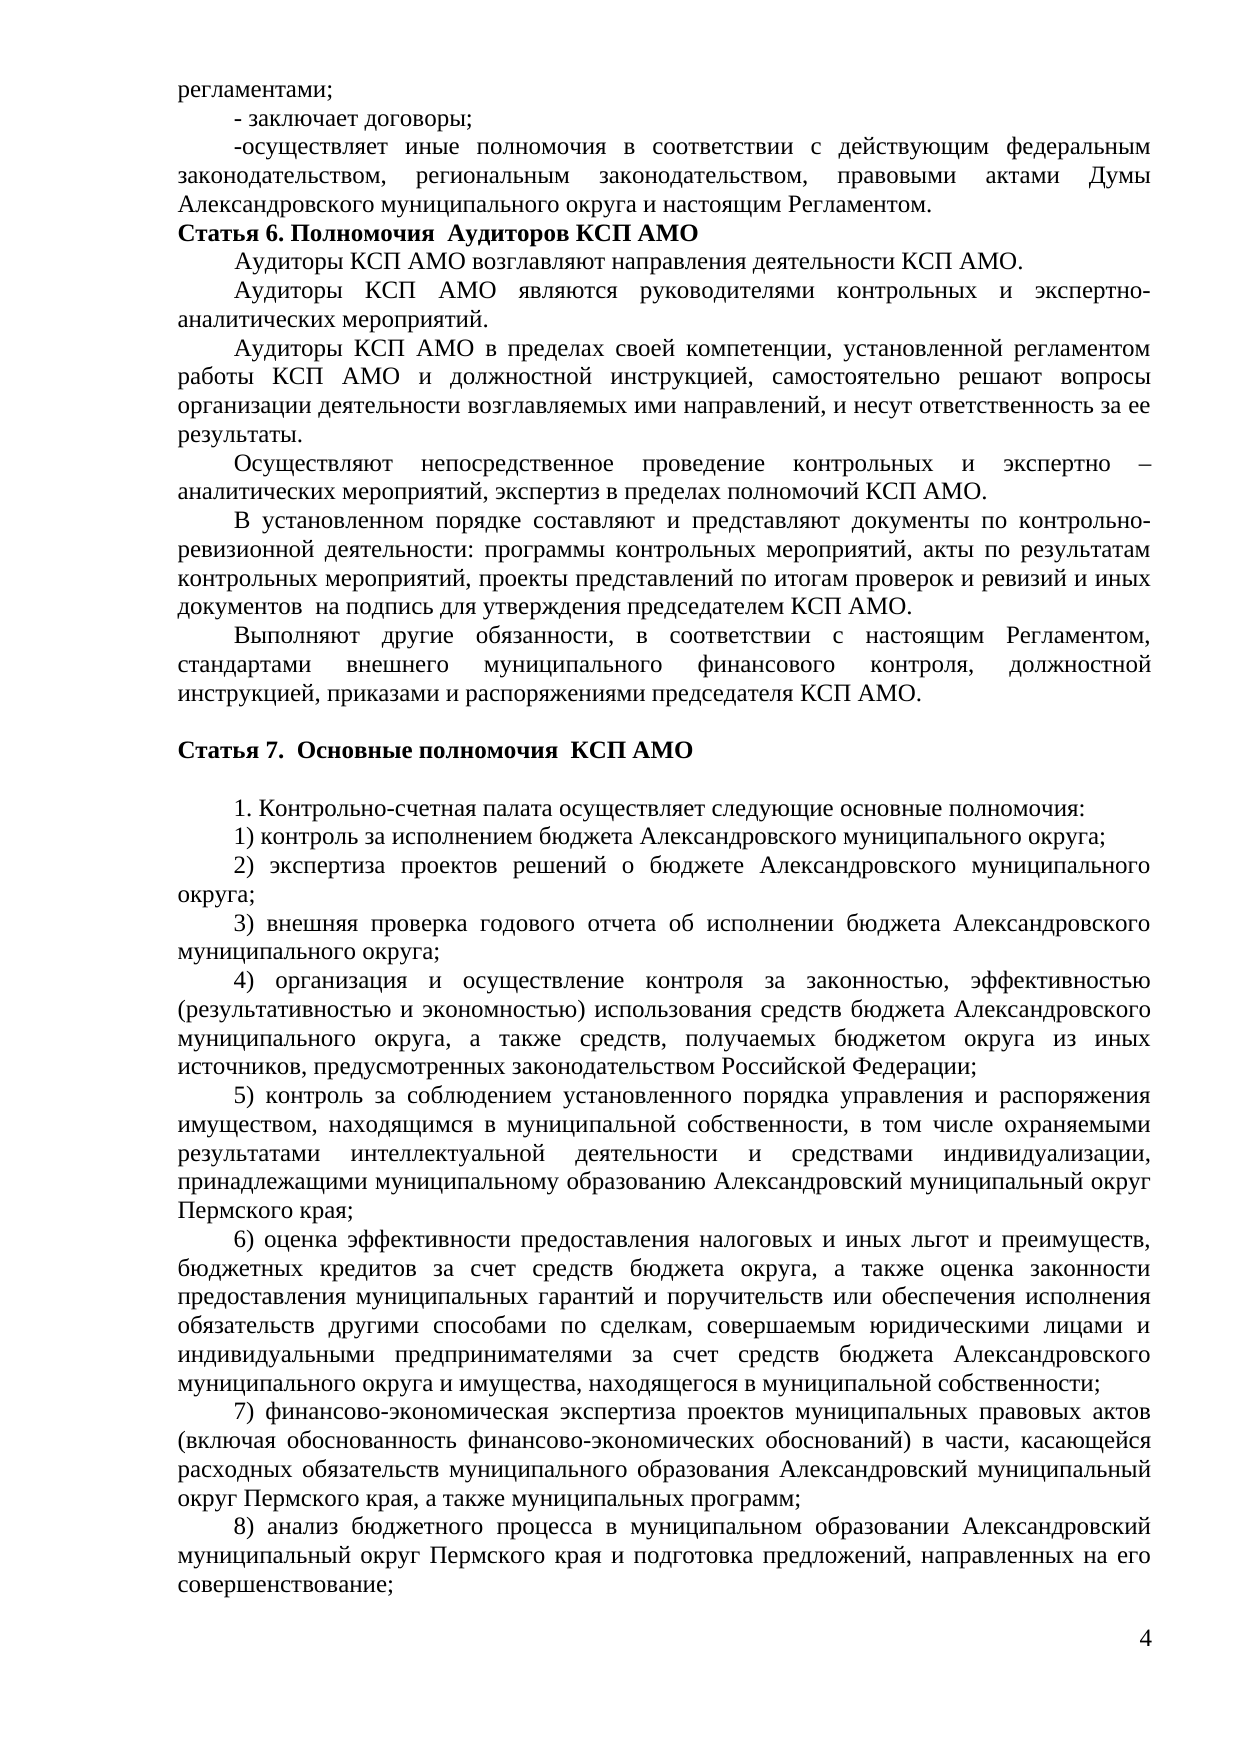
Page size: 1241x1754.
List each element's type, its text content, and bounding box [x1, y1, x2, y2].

text 8) анализ бюджетного процесса в муниципальном образовании Александровский муниципальный округ Пермского края и подготовка предложений, направленных на его совершенствование; [177, 1511, 1152, 1598]
text Аудиторы КСП АМО в пределах своей компетенции, установленной регламентом работы КСП АМО и должностной инструкцией, самостоятельно решают вопросы организации деятельности возглавляемых ими направлений, и несут ответственность за ее результаты. [177, 333, 1152, 448]
text В установленном порядке составляют и представляют документы по контрольно-ревизионной деятельности: программы контрольных мероприятий, акты по результатам контрольных мероприятий, проекты представлений по итогам проверок и ревизий и иных документов на подпись для утверждения председателем КСП АМО. [177, 505, 1152, 620]
text -осуществляет иные полномочия в соответствии с действующим федеральным законодательством, региональным законодательством, правовыми актами Думы Александровского муниципального округа и настоящим Регламентом. [177, 131, 1152, 218]
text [177, 74, 1152, 103]
text Аудиторы КСП АМО возглавляют направления деятельности КСП АМО. [177, 246, 1152, 275]
text Статья 6. Полномочия Аудиторов КСП АМО [177, 218, 1152, 246]
text Выполняют другие обязанности, в соответствии с настоящим Регламентом, стандартами внешнего муниципального финансового контроля, должностной инструкцией, приказами и распоряжениями председателя КСП АМО. [177, 620, 1152, 706]
text - заключает договоры; [177, 103, 1152, 131]
text 7) финансово-экономическая экспертиза проектов муниципальных правовых актов (включая обоснованность финансово-экономических обоснований) в части, касающейся расходных обязательств муниципального образования Александровский муниципальный округ Пермского края, а также муниципальных программ; [177, 1396, 1152, 1511]
text 4) организация и осуществление контроля за законностью, эффективностью (результативностью и экономностью) использования средств бюджета Александровского муниципального округа, а также средств, получаемых бюджетом округа из иных источников, предусмотренных законодательством Российской Федерации; [177, 965, 1152, 1080]
text Статья 7. Основные полномочия КСП АМО [177, 735, 1152, 764]
text 1. Контрольно-счетная палата осуществляет следующие основные полномочия: [177, 793, 1152, 821]
text 1) контроль за исполнением бюджета Александровского муниципального округа; [177, 821, 1152, 850]
text 6) оценка эффективности предоставления налоговых и иных льгот и преимуществ, бюджетных кредитов за счет средств бюджета округа, а также оценка законности предоставления муниципальных гарантий и поручительств или обеспечения исполнения обязательств другими способами по сделкам, совершаемым юридическими лицами и индивидуальными предпринимателями за счет средств бюджета Александровского муниципального округа и имущества, находящегося в муниципальной собственности; [177, 1224, 1152, 1396]
text 3) внешняя проверка годового отчета об исполнении бюджета Александровского муниципального округа; [177, 908, 1152, 965]
text Осуществляют непосредственное проведение контрольных и экспертно – аналитических мероприятий, экспертиз в пределах полномочий КСП АМО. [177, 448, 1152, 505]
text Аудиторы КСП АМО являются руководителями контрольных и экспертно-аналитических мероприятий. [177, 275, 1152, 333]
text 5) контроль за соблюдением установленного порядка управления и распоряжения имуществом, находящимся в муниципальной собственности, в том числе охраняемыми результатами интеллектуальной деятельности и средствами индивидуализации, принадлежащими муниципальному образованию Александровский муниципальный округ Пермского края; [177, 1080, 1152, 1224]
text 2) экспертиза проектов решений о бюджете Александровского муниципального округа; [177, 850, 1152, 908]
